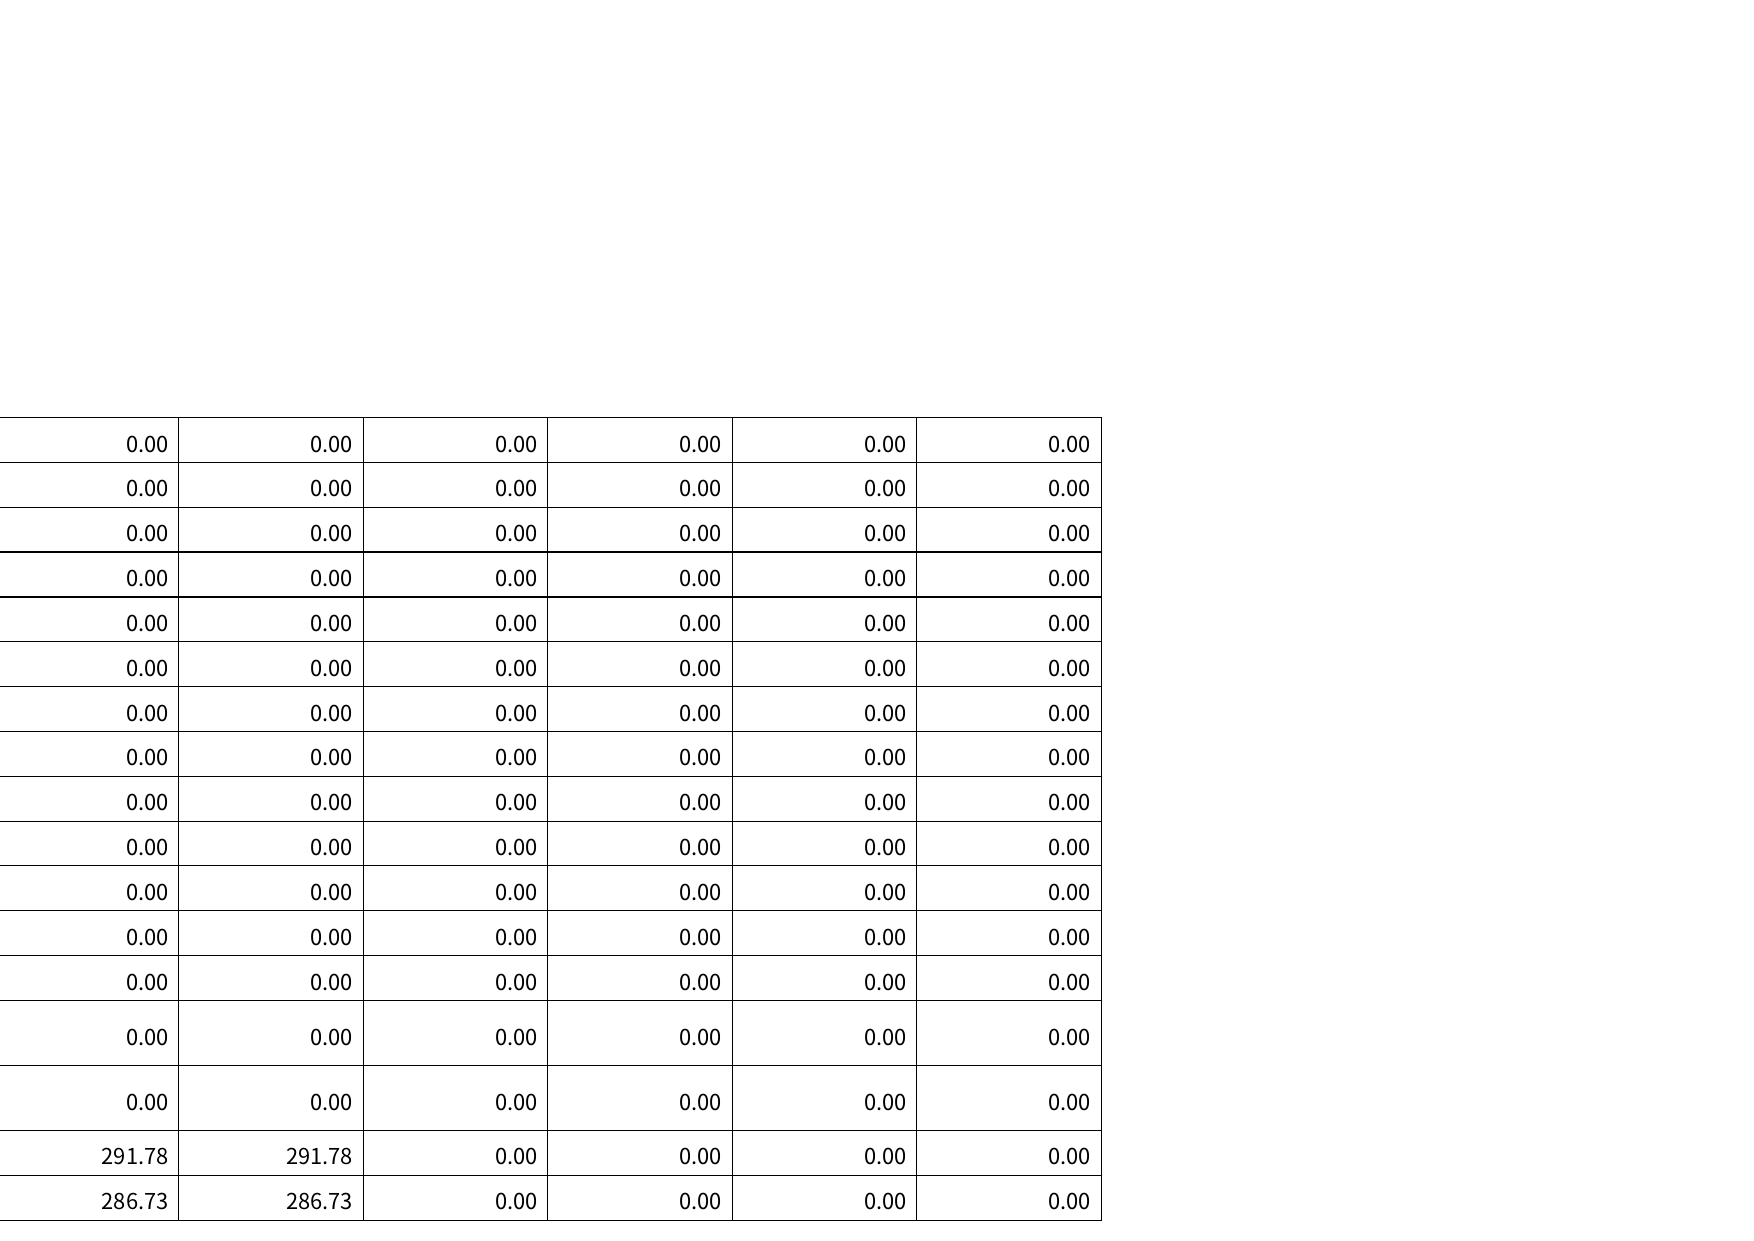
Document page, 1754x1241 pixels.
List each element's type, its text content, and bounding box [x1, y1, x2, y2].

table_cell 0.00 [364, 463, 547, 507]
table_cell 0.00 [733, 911, 916, 955]
table_cell 0.00 [364, 553, 547, 596]
table_cell 0.00 [548, 1131, 732, 1175]
table_cell 0.00 [364, 866, 547, 910]
table_cell 0.00 [0, 1066, 178, 1130]
table_cell 0.00 [548, 1066, 732, 1130]
table_cell 0.00 [733, 1131, 916, 1175]
table_cell 0.00 [917, 822, 1101, 865]
table_cell 0.00 [548, 598, 732, 641]
table_cell 0.00 [179, 642, 363, 686]
table_cell 0.00 [0, 1001, 178, 1065]
table_cell 0.00 [917, 1131, 1101, 1175]
table_cell 0.00 [733, 732, 916, 776]
table_cell 0.00 [0, 777, 178, 821]
table_cell 0.00 [364, 508, 547, 551]
table_cell 0.00 [0, 598, 178, 641]
table_cell 0.00 [364, 687, 547, 731]
table_cell 0.00 [0, 508, 178, 551]
table_header 0.00 [548, 418, 732, 462]
table_cell 0.00 [364, 822, 547, 865]
table_cell 0.00 [179, 956, 363, 1000]
table_cell 0.00 [0, 642, 178, 686]
table_cell 291.78 [0, 1131, 178, 1175]
table_cell 0.00 [0, 687, 178, 731]
table_cell 0.00 [0, 866, 178, 910]
table_cell 0.00 [917, 1176, 1101, 1219]
table_cell 0.00 [733, 553, 916, 596]
table_cell 0.00 [548, 732, 732, 776]
table_cell 0.00 [179, 732, 363, 776]
table_cell 0.00 [733, 463, 916, 507]
table_cell 0.00 [548, 687, 732, 731]
table_cell 0.00 [733, 1066, 916, 1130]
table_cell 0.00 [548, 1001, 732, 1065]
table_cell 0.00 [548, 911, 732, 955]
table_cell 0.00 [917, 866, 1101, 910]
table_cell 0.00 [179, 553, 363, 596]
table_cell 0.00 [179, 1001, 363, 1065]
table_cell 0.00 [917, 1001, 1101, 1065]
table_cell 0.00 [917, 463, 1101, 507]
table_cell 0.00 [179, 911, 363, 955]
table_cell 286.73 [179, 1176, 363, 1219]
table_cell 0.00 [548, 777, 732, 821]
table_cell 0.00 [364, 1131, 547, 1175]
table_cell 0.00 [917, 642, 1101, 686]
table_header 0.00 [364, 418, 547, 462]
table_header 0.00 [917, 418, 1101, 462]
table_cell 0.00 [917, 956, 1101, 1000]
table_cell 0.00 [733, 508, 916, 551]
table_cell 0.00 [548, 642, 732, 686]
table_cell 0.00 [733, 1001, 916, 1065]
table_cell 0.00 [917, 732, 1101, 776]
table_cell 0.00 [733, 822, 916, 865]
table_header 0.00 [733, 418, 916, 462]
table_cell 0.00 [548, 822, 732, 865]
table_cell 0.00 [733, 687, 916, 731]
table_cell 0.00 [548, 463, 732, 507]
table_cell 0.00 [733, 866, 916, 910]
table_cell 0.00 [179, 508, 363, 551]
table_cell 0.00 [548, 866, 732, 910]
table_cell 0.00 [733, 598, 916, 641]
table_cell 0.00 [548, 553, 732, 596]
table_cell 0.00 [0, 911, 178, 955]
table_cell 0.00 [548, 508, 732, 551]
table_cell 0.00 [0, 956, 178, 1000]
table_cell 286.73 [0, 1176, 178, 1219]
table_cell 0.00 [364, 1176, 547, 1219]
table_cell 0.00 [548, 956, 732, 1000]
table_cell 0.00 [733, 777, 916, 821]
table_cell 0.00 [917, 553, 1101, 596]
table_cell 0.00 [0, 732, 178, 776]
table_cell 0.00 [917, 911, 1101, 955]
table_cell 0.00 [364, 911, 547, 955]
table_cell 0.00 [179, 1066, 363, 1130]
table_cell 0.00 [364, 777, 547, 821]
table_cell 0.00 [179, 777, 363, 821]
table_header 0.00 [179, 418, 363, 462]
table_cell 0.00 [917, 687, 1101, 731]
table_cell 0.00 [548, 1176, 732, 1219]
table_cell 0.00 [733, 956, 916, 1000]
table_cell 0.00 [364, 1001, 547, 1065]
table_cell 0.00 [733, 1176, 916, 1219]
table_cell 0.00 [364, 732, 547, 776]
table_cell 0.00 [364, 598, 547, 641]
table_header 0.00 [0, 418, 178, 462]
table_cell 0.00 [917, 1066, 1101, 1130]
table_cell 0.00 [179, 598, 363, 641]
table_cell 0.00 [0, 822, 178, 865]
table_cell 0.00 [179, 687, 363, 731]
table_cell 0.00 [0, 463, 178, 507]
table_cell 0.00 [364, 956, 547, 1000]
table_cell 0.00 [179, 463, 363, 507]
table_cell 0.00 [179, 822, 363, 865]
table_cell 0.00 [917, 508, 1101, 551]
table_cell 0.00 [364, 642, 547, 686]
table_cell 0.00 [179, 866, 363, 910]
table_cell 291.78 [179, 1131, 363, 1175]
table_cell 0.00 [0, 553, 178, 596]
table_cell 0.00 [733, 642, 916, 686]
table_cell 0.00 [917, 598, 1101, 641]
table_cell 0.00 [917, 777, 1101, 821]
table_cell 0.00 [364, 1066, 547, 1130]
